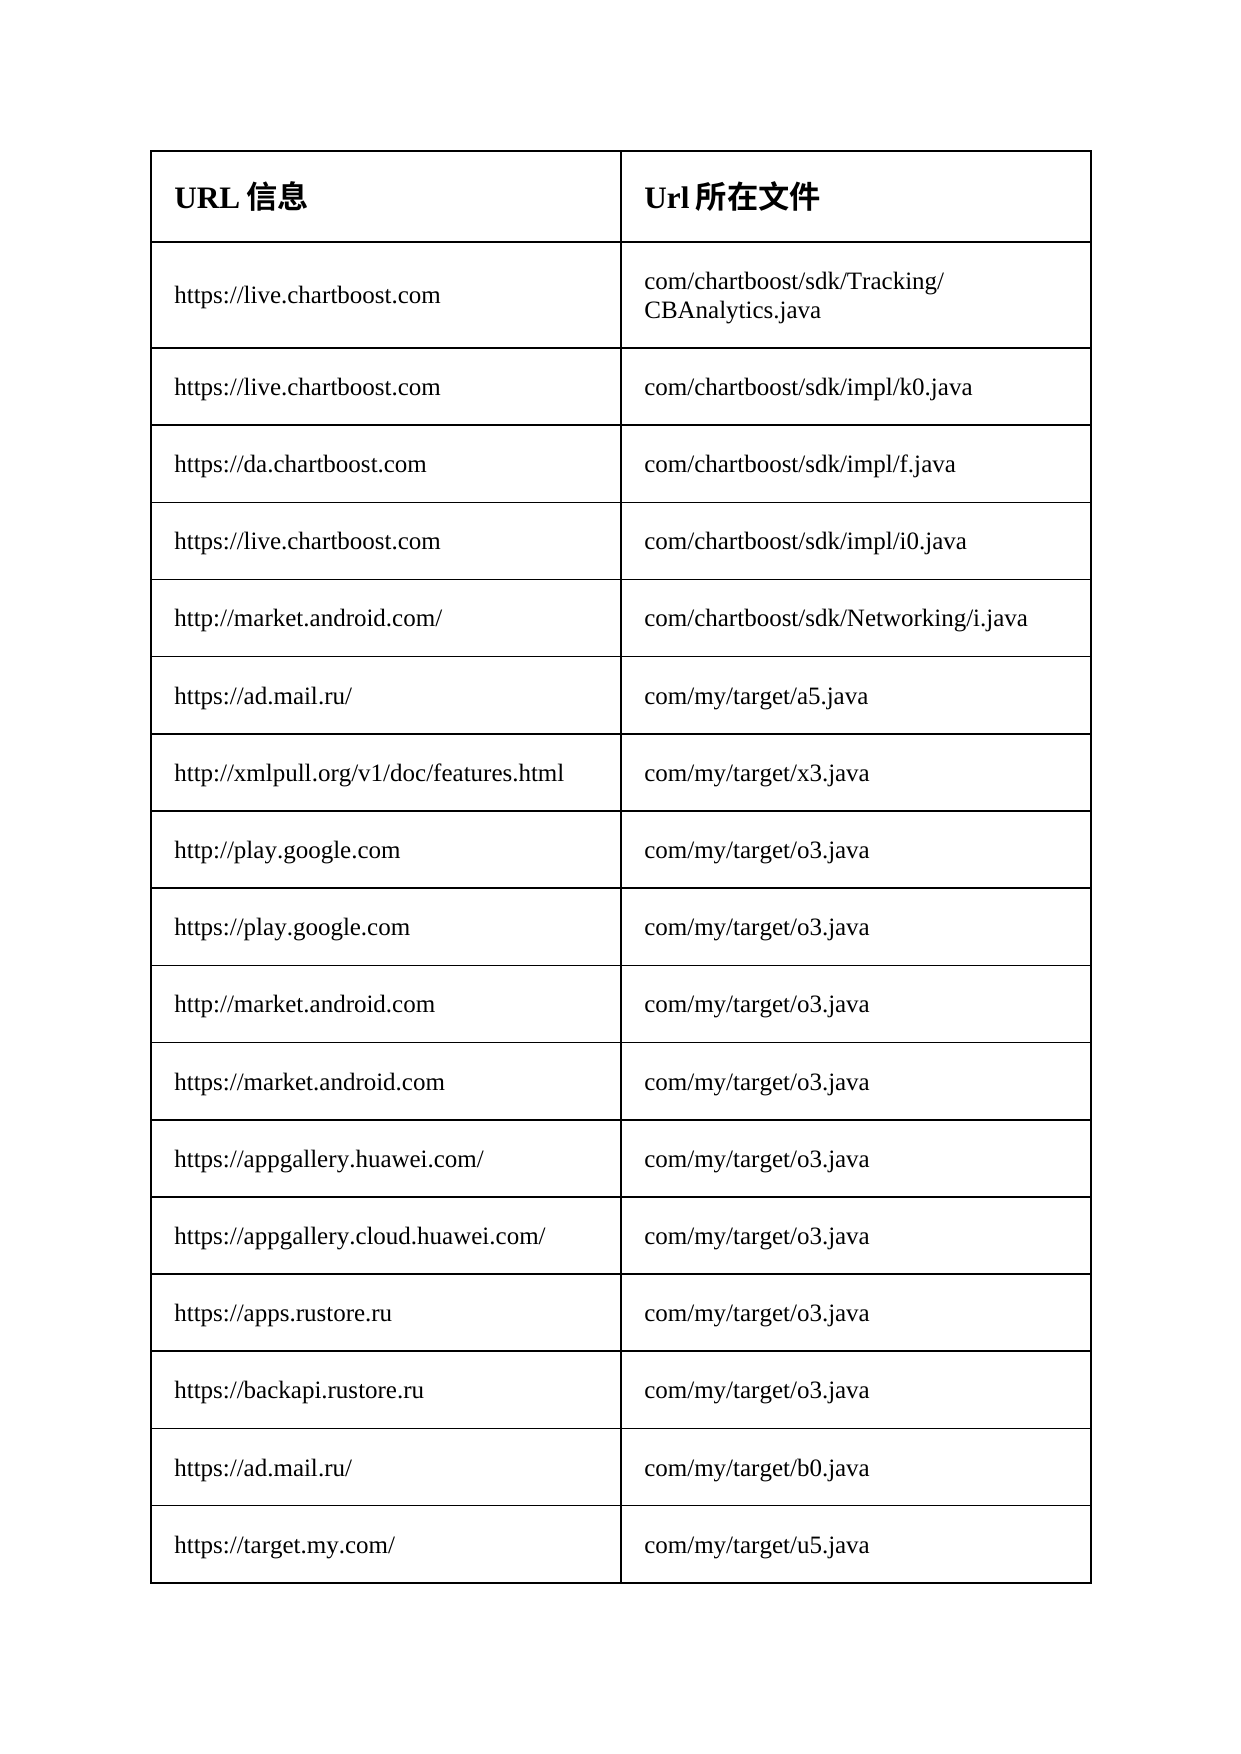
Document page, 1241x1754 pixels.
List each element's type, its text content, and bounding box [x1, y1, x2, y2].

table_cell com/my/target/o3.java [622, 1352, 1090, 1428]
table_cell https://apps.rustore.ru [152, 1275, 620, 1350]
table_cell com/my/target/a5.java [622, 657, 1090, 733]
table_cell https://market.android.com [152, 1043, 620, 1119]
table_cell com/my/target/o3.java [622, 966, 1090, 1042]
table_cell http://market.android.com/ [152, 580, 620, 656]
table_cell com/my/target/u5.java [622, 1506, 1090, 1582]
table_cell http://play.google.com [152, 812, 620, 887]
table_cell https://backapi.rustore.ru [152, 1352, 620, 1428]
table_cell http://xmlpull.org/v1/doc/features.html [152, 735, 620, 810]
table_cell https://ad.mail.ru/ [152, 1429, 620, 1505]
table_cell http://market.android.com [152, 966, 620, 1042]
table_cell com/chartboost/sdk/impl/f.java [622, 426, 1090, 501]
table_cell com/my/target/o3.java [622, 1121, 1090, 1196]
table_cell https://play.google.com [152, 889, 620, 964]
table_cell https://da.chartboost.com [152, 426, 620, 501]
table_cell com/chartboost/sdk/impl/i0.java [622, 503, 1090, 578]
table_cell https://target.my.com/ [152, 1506, 620, 1582]
table_cell com/chartboost/sdk/Tracking/CBAnalytics.java [622, 243, 1090, 347]
table_cell com/my/target/o3.java [622, 1043, 1090, 1119]
table_cell com/chartboost/sdk/impl/k0.java [622, 349, 1090, 424]
table_cell com/my/target/o3.java [622, 1198, 1090, 1273]
table_cell https://live.chartboost.com [152, 349, 620, 424]
table_cell https://appgallery.huawei.com/ [152, 1121, 620, 1196]
table_cell https://appgallery.cloud.huawei.com/ [152, 1198, 620, 1273]
table_cell com/chartboost/sdk/Networking/i.java [622, 580, 1090, 656]
table_cell com/my/target/x3.java [622, 735, 1090, 810]
table_cell com/my/target/o3.java [622, 1275, 1090, 1350]
table_cell com/my/target/b0.java [622, 1429, 1090, 1505]
table_header Url所在文件 [622, 152, 1090, 241]
table_cell com/my/target/o3.java [622, 812, 1090, 887]
table_cell com/my/target/o3.java [622, 889, 1090, 964]
table_cell https://live.chartboost.com [152, 243, 620, 347]
table_cell https://ad.mail.ru/ [152, 657, 620, 733]
table_header URL信息 [152, 152, 620, 241]
table_cell https://live.chartboost.com [152, 503, 620, 578]
